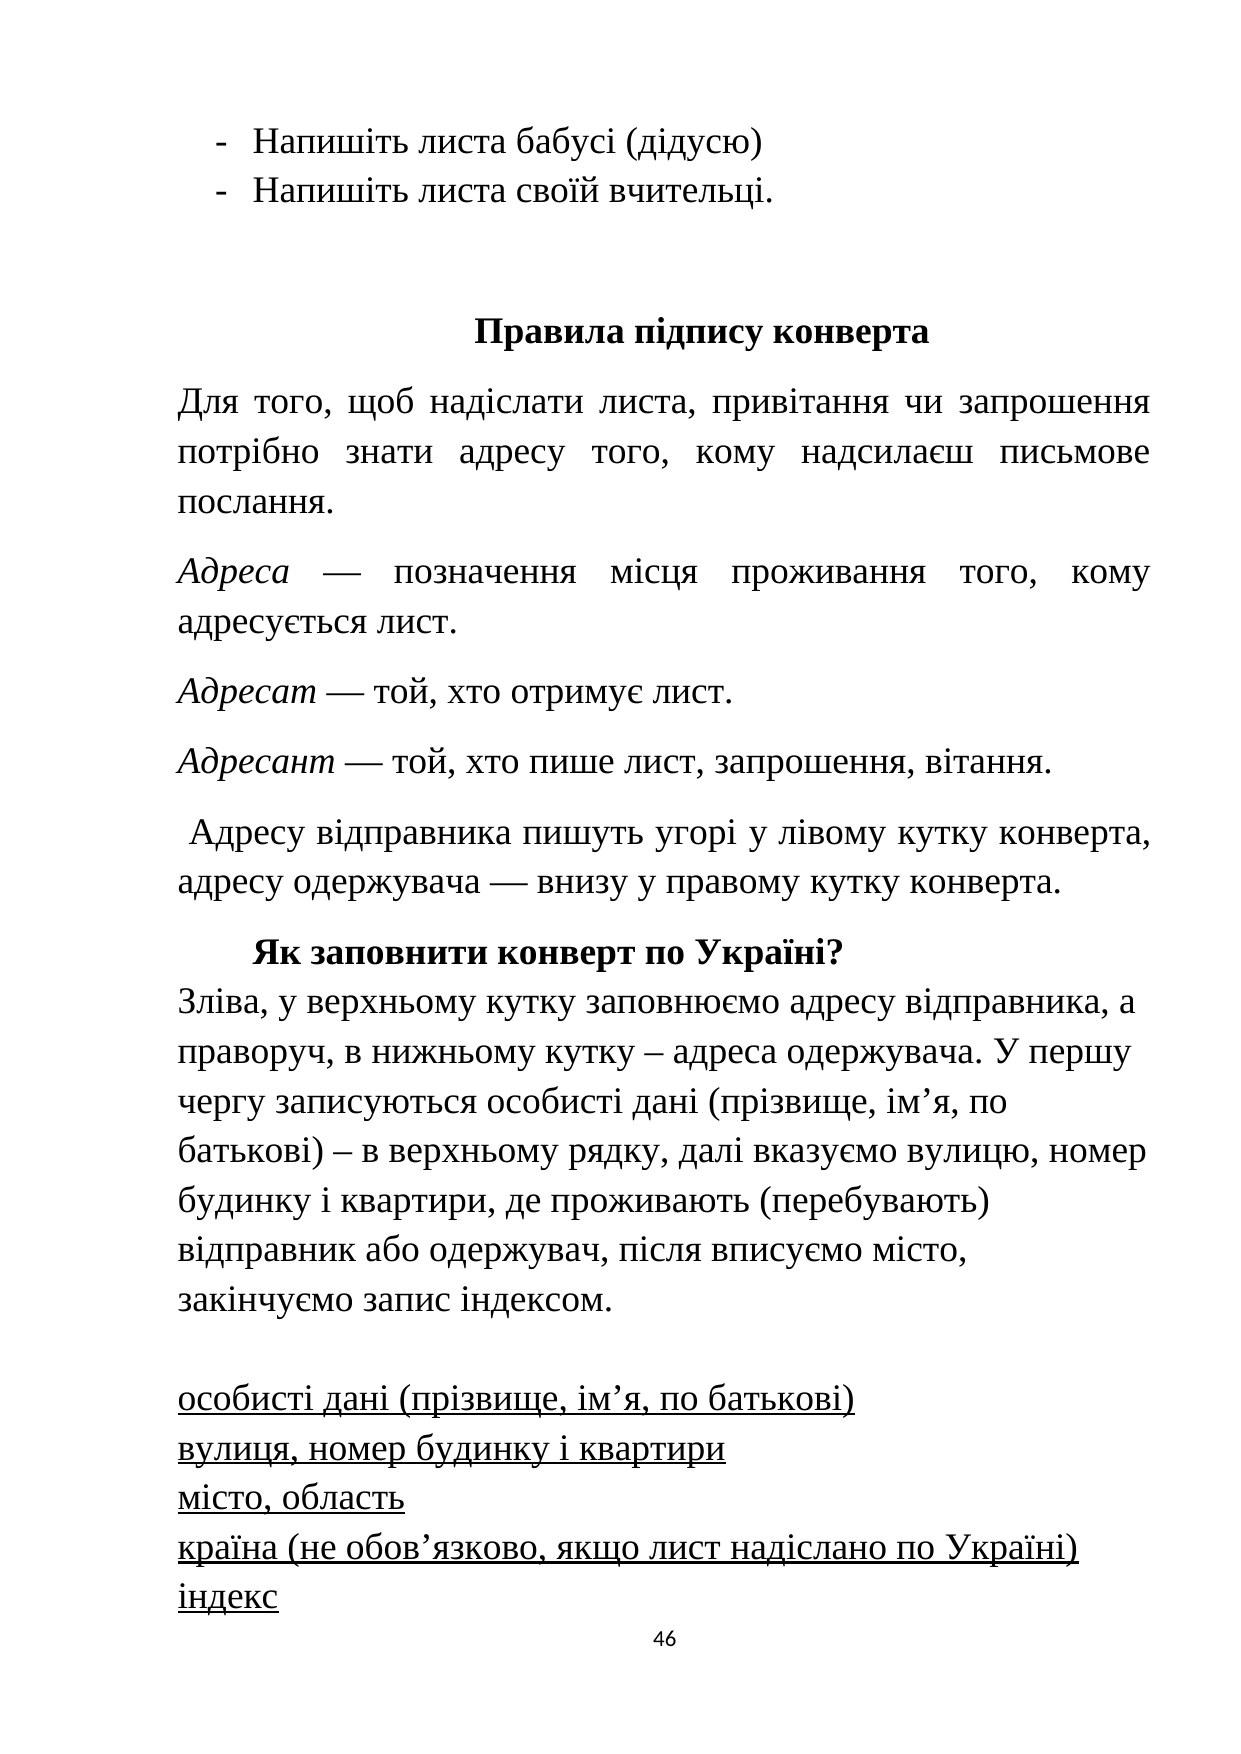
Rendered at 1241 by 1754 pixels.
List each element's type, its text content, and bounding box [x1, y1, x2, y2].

text Для того, щоб надіслати листа, привітання чи запрошення потрібно знати адресу того, кому надсилаєш письмове послання. [177, 379, 1152, 521]
text Адресу відправника пишуть угорі у лівому кутку конверта, адресу одержувача — внизу у правому кутку конверта. [177, 809, 1152, 902]
list Напишіть листа бабусі (дідусю) [215, 118, 1152, 161]
text Адреса — позначення місця проживання того, кому адресується лист. [177, 548, 1152, 641]
list Зліва, у верхньому кутку заповнюємо адресу відправника, а праворуч, в нижньому кутку – адреса одержувача. У першу чергу записуються особисті дані (прізвище, ім’я, по батькові) – в верхньому рядку, далі вказуємо вулицю, номер будинку і квартири, де проживають (перебувають) відправник або одержувач, після вписуємо місто, закінчуємо запис індексом. [177, 979, 1152, 1319]
list Як заповнити конверт по Україні? [252, 929, 1152, 972]
text Адресант — той, хто пише лист, запрошення, вітання. [177, 739, 1152, 782]
text Правила підпису конверта [252, 308, 1152, 352]
list особисті дані (прізвище, ім’я, по батькові) вулиця, номер будинку і квартири місто, область країна (не обов’язково, якщо лист надіслано по Україні) індекс [177, 1376, 1152, 1617]
list Напишіть листа своїй вчительці. [215, 168, 1152, 211]
text Адресат — той, хто отримує лист. [177, 668, 1152, 712]
